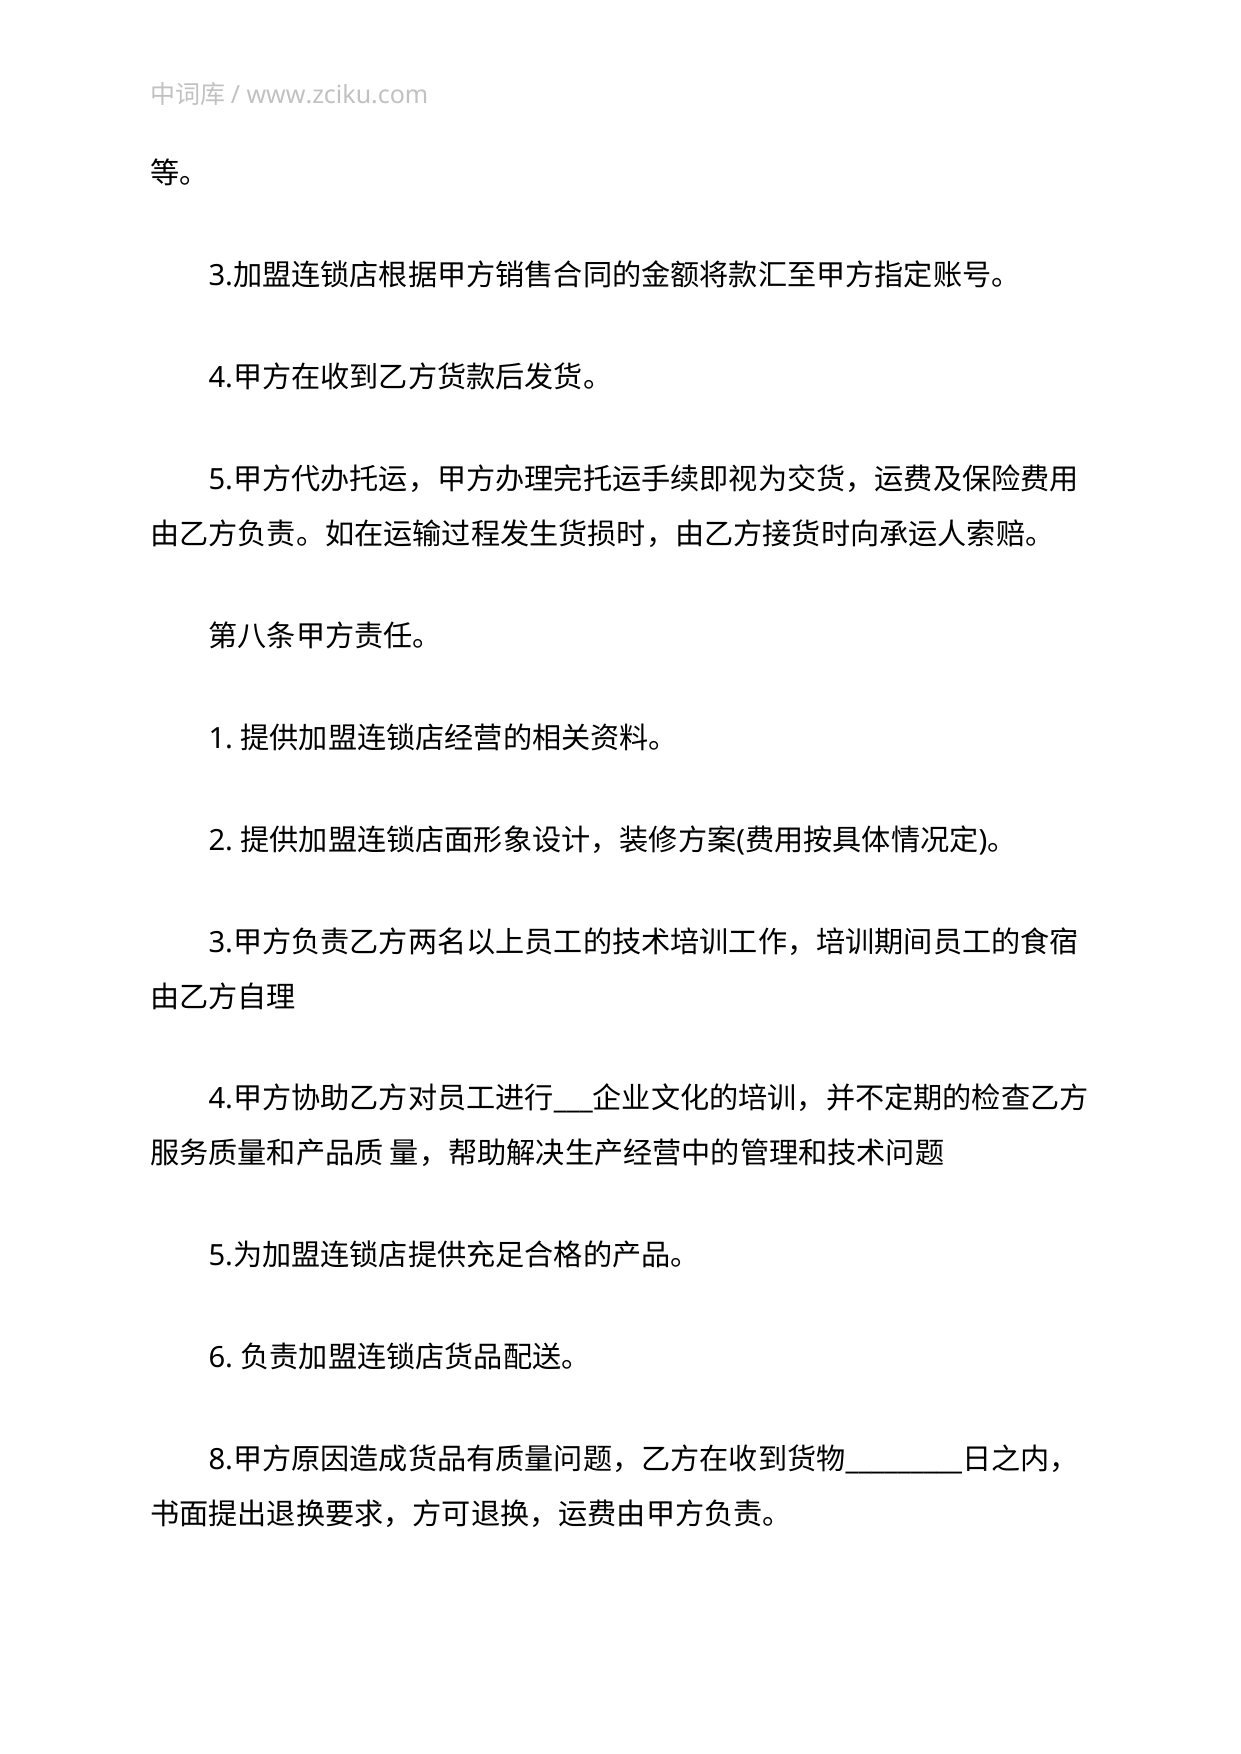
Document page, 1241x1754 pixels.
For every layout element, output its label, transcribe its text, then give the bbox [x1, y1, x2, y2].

text 第八条甲方责任。 [150, 612, 1090, 655]
text 8.甲方原因造成货品有质量问题，乙方在收到货物_________日之内，书面提出退换要求，方可退换，运费由甲方负责。 [150, 1436, 1090, 1533]
text 3.加盟连锁店根据甲方销售合同的金额将款汇至甲方指定账号。 [150, 252, 1090, 294]
text 4.甲方在收到乙方货款后发货。 [150, 354, 1090, 396]
text 3.甲方负责乙方两名以上员工的技术培训工作，培训期间员工的食宿由乙方自理 [150, 918, 1090, 1016]
text 5.甲方代办托运，甲方办理完托运手续即视为交货，运费及保险费用由乙方负责。如在运输过程发生货损时，由乙方接货时向承运人索赔。 [150, 456, 1090, 553]
text 6. 负责加盟连锁店货品配送。 [150, 1334, 1090, 1376]
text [150, 150, 1090, 192]
text 2. 提供加盟连锁店面形象设计，装修方案(费用按具体情况定)。 [150, 816, 1090, 859]
text 1. 提供加盟连锁店经营的相关资料。 [150, 714, 1090, 757]
text 4.甲方协助乙方对员工进行___企业文化的培训，并不定期的检查乙方服务质量和产品质 量，帮助解决生产经营中的管理和技术问题 [150, 1075, 1090, 1172]
text 5.为加盟连锁店提供充足合格的产品。 [150, 1232, 1090, 1274]
